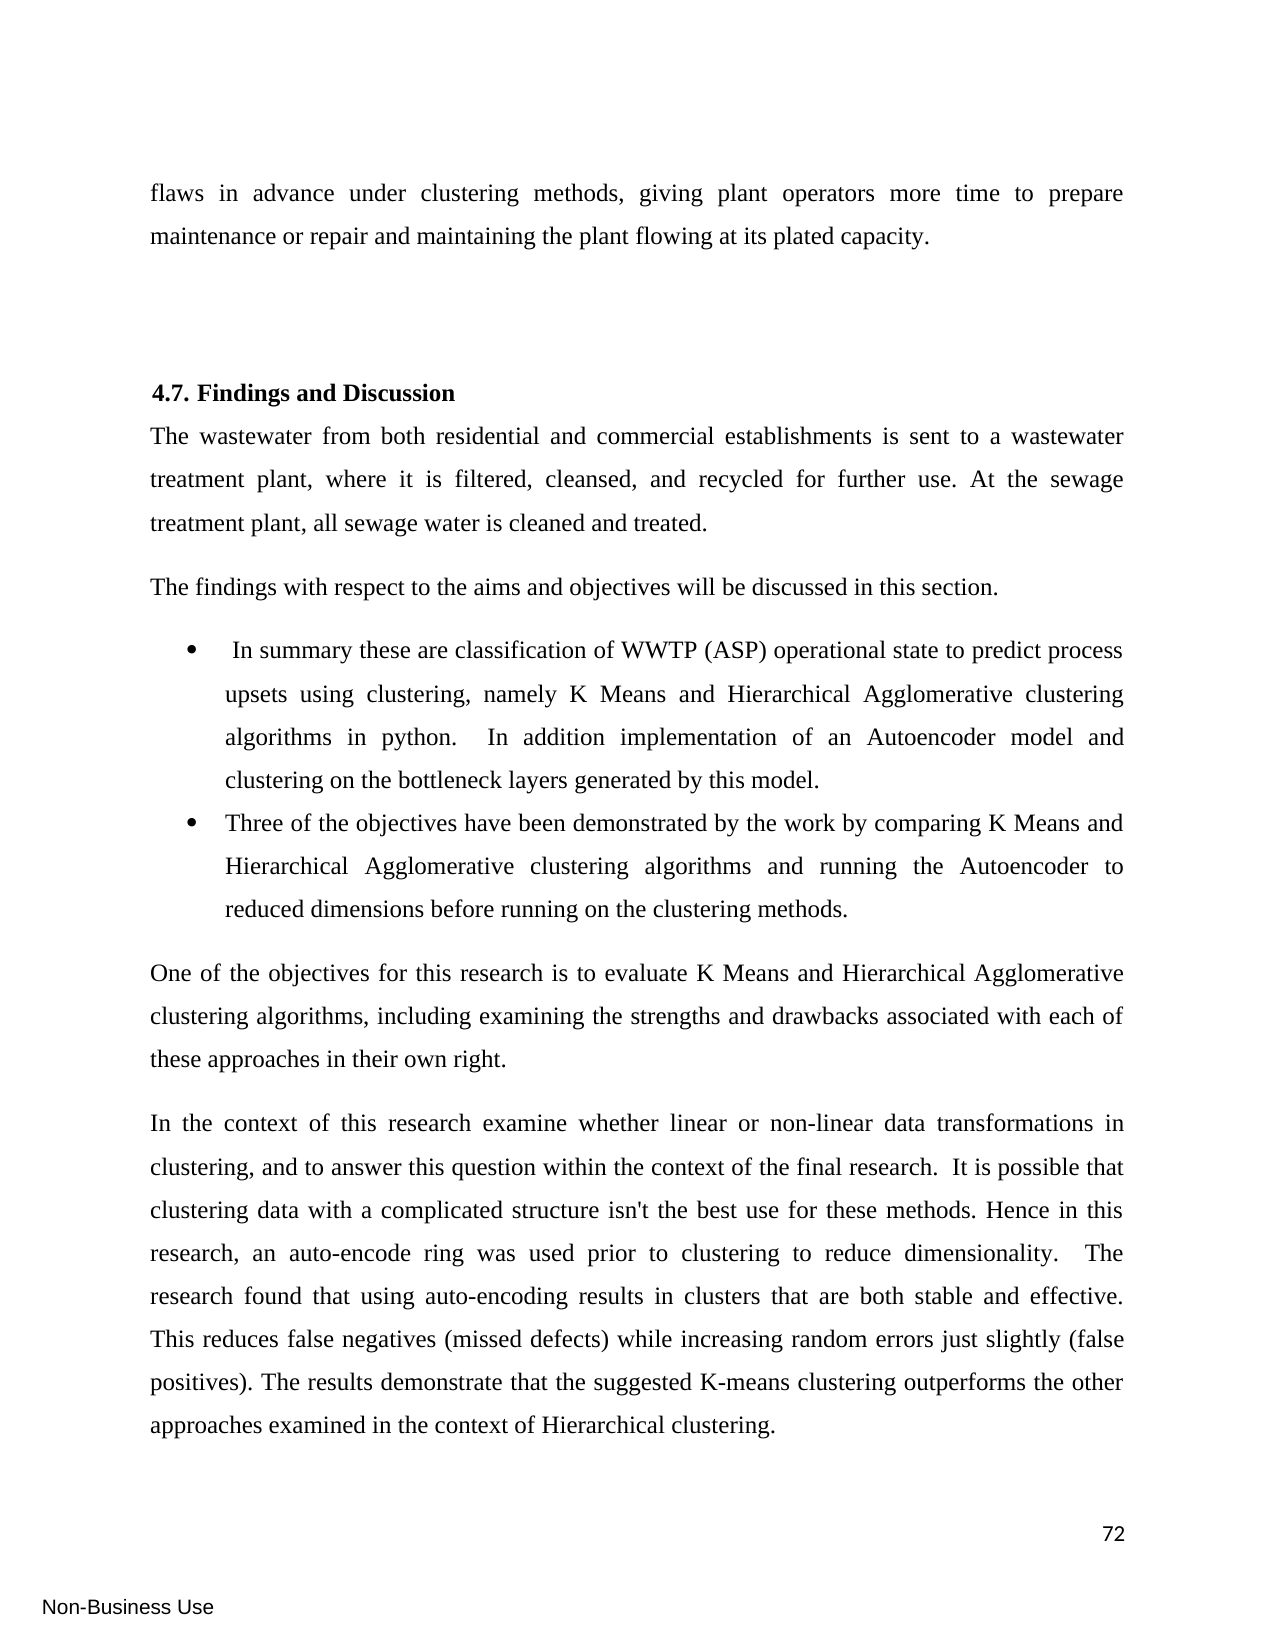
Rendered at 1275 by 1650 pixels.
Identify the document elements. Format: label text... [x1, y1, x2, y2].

text The findings with respect to the aims and objectives will be discussed in this section. [150, 572, 1125, 600]
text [150, 178, 1125, 250]
list In summary these are classification of WWTP (ASP) operational state to predict process upsets using clustering, namely K Means and Hierarchical Agglomerative clustering algorithms in python. In addition implementation of an Autoencoder model and clustering on the bottleneck layers generated by this model. [187, 636, 1125, 794]
list Three of the objectives have been demonstrated by the work by comparing K Means and Hierarchical Agglomerative clustering algorithms and running the Autoencoder to reduced dimensions before running on the clustering methods. [187, 808, 1125, 923]
text In the context of this research examine whether linear or non-linear data transformations in clustering, and to answer this question within the context of the final research. It is possible that clustering data with a complicated structure isn't the best use for these methods. Hence in this research, an auto-encode ring was used prior to clustering to reduce dimensionality. The research found that using auto-encoding results in clusters that are both stable and effective. This reduces false negatives (missed defects) while increasing random errors just slightly (false positives). The results demonstrate that the suggested K-means clustering outperforms the other approaches examined in the context of Hierarchical clustering. [150, 1108, 1125, 1439]
text The wastewater from both residential and commercial establishments is sent to a wastewater treatment plant, where it is filtered, cleansed, and recycled for further use. At the sewage treatment plant, all sewage water is cleaned and treated. [150, 421, 1125, 536]
text One of the objectives for this research is to evaluate K Means and Hierarchical Agglomerative clustering algorithms, including examining the strengths and drawbacks associated with each of these approaches in their own right. [150, 958, 1125, 1073]
subtitle Findings and Discussion [152, 378, 1125, 407]
